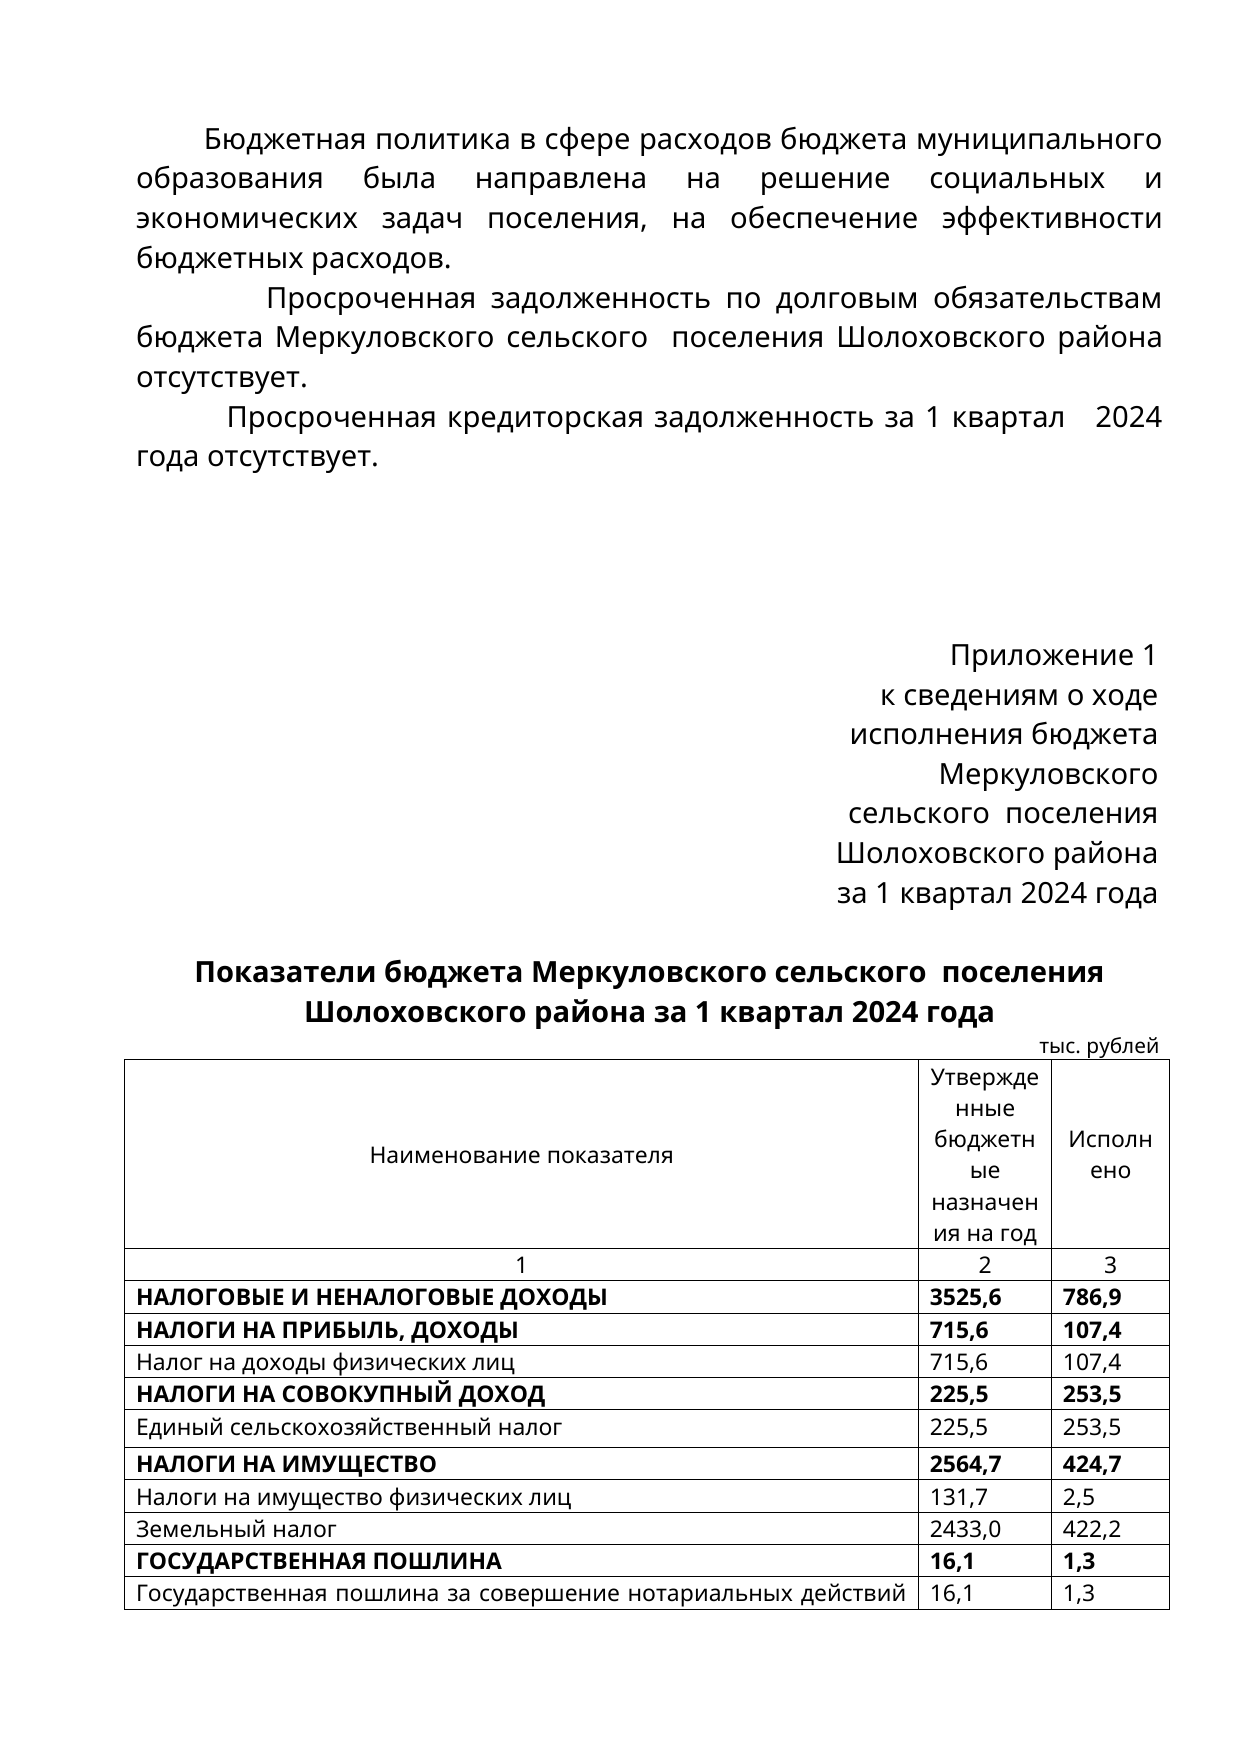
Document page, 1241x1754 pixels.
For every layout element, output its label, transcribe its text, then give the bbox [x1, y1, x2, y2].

table_cell НАЛОГИ НА ИМУЩЕСТВО [125, 1448, 918, 1479]
table_cell 422,2 [1052, 1513, 1169, 1544]
table_cell 253,5 [1052, 1410, 1169, 1447]
table_cell 786,9 [1052, 1281, 1169, 1312]
table_cell 715,6 [919, 1314, 1051, 1345]
text Просроченная задолженность по долговым обязательствам бюджета Меркуловского сельского поселения Шолоховского района отсутствует. [136, 277, 1163, 396]
table_header Исполнено [1052, 1060, 1169, 1248]
table_cell сельского поселения Шолоховского района за 1 квартал 2024 года [134, 793, 1169, 912]
table_cell 253,5 [1052, 1378, 1169, 1409]
table_cell 107,4 [1052, 1346, 1169, 1377]
table_cell 2564,7 [919, 1448, 1051, 1479]
table_cell Налог на доходы физических лиц [125, 1346, 918, 1377]
text Просроченная кредиторская задолженность за 1 квартал 2024 года отсутствует. [136, 396, 1163, 475]
table_cell 16,1 [919, 1577, 1051, 1608]
table_cell Налоги на имущество физических лиц [125, 1480, 918, 1512]
table_cell Единый сельскохозяйственный налог [125, 1410, 918, 1447]
table_cell Земельный налог [125, 1513, 918, 1544]
table_cell 107,4 [1052, 1314, 1169, 1345]
table_cell 3525,6 [919, 1281, 1051, 1312]
table_cell 2433,0 [919, 1513, 1051, 1544]
text Показатели бюджета Меркуловского сельского поселения [136, 952, 1163, 991]
table_cell НАЛОГИ НА СОВОКУПНЫЙ ДОХОД [125, 1378, 918, 1409]
table_cell к сведениям о ходе исполнения бюджета Меркуловского [134, 674, 1169, 793]
text Шолоховского района за 1 квартал 2024 года [136, 991, 1163, 1031]
table_cell 1,3 [1052, 1545, 1169, 1576]
table_cell 131,7 [919, 1480, 1051, 1512]
table_cell 2 [919, 1249, 1051, 1280]
table_cell 2,5 [1052, 1480, 1169, 1512]
table_header Утвержденные бюджетные назначения на год [919, 1060, 1051, 1248]
table_cell 1 [125, 1249, 918, 1280]
table_cell ГОСУДАРСТВЕННАЯ ПОШЛИНА [125, 1545, 918, 1576]
table_header Приложение 1 [134, 634, 1169, 674]
table_cell 424,7 [1052, 1448, 1169, 1479]
text Бюджетная политика в сфере расходов бюджета муниципального образования была направлена на решение социальных и экономических задач поселения, на обеспечение эффективности бюджетных расходов. [136, 118, 1163, 277]
text тыс. рублей [873, 1031, 1163, 1059]
table_cell 16,1 [919, 1545, 1051, 1576]
table_cell НАЛОГОВЫЕ И НЕНАЛОГОВЫЕ ДОХОДЫ [125, 1281, 918, 1312]
table_cell 715,6 [919, 1346, 1051, 1377]
table_cell 1,3 [1052, 1577, 1169, 1608]
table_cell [125, 1577, 918, 1608]
table_cell НАЛОГИ НА ПРИБЫЛЬ, ДОХОДЫ [125, 1314, 918, 1345]
table_header Наименование показателя [125, 1060, 918, 1248]
table_cell 3 [1052, 1249, 1169, 1280]
table_cell 225,5 [919, 1378, 1051, 1409]
table_cell 225,5 [919, 1410, 1051, 1447]
